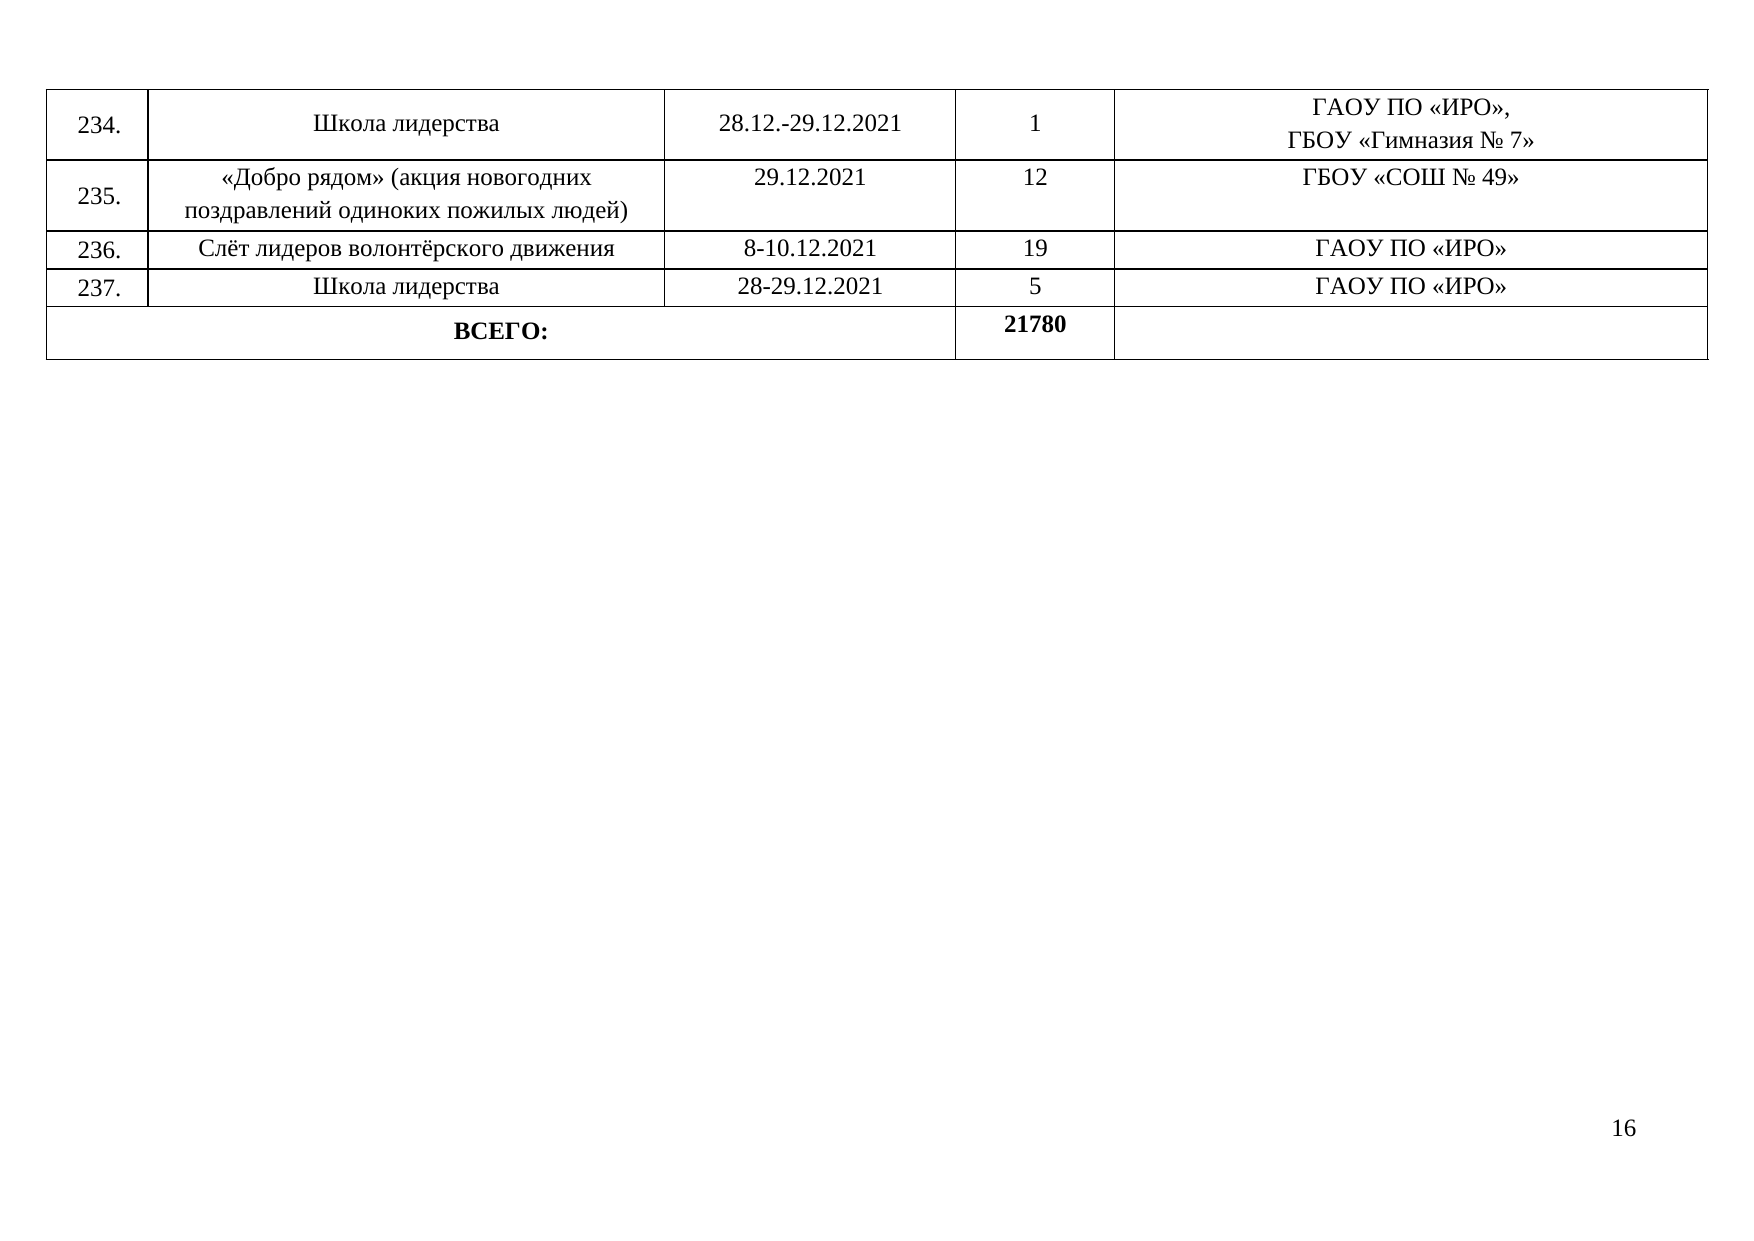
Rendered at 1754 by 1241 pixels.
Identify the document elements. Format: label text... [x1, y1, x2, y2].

table_cell Слёт лидеров волонтёрского движения [149, 232, 664, 268]
table_cell 12 [956, 161, 1114, 230]
table_cell 8-10.12.2021 [665, 232, 955, 268]
table_cell 21780 [956, 307, 1114, 359]
table_cell [47, 161, 147, 230]
table_cell 1 [956, 90, 1114, 159]
table_cell Школа лидерства [149, 270, 664, 306]
table_cell 29.12.2021 [665, 161, 955, 230]
table_cell ГБОУ «СОШ № 49» [1115, 161, 1707, 230]
table_cell ГАОУ ПО «ИРО» [1115, 232, 1707, 268]
table_cell [1115, 307, 1707, 359]
table_cell 5 [956, 270, 1114, 306]
table_cell ВСЕГО: [47, 307, 955, 359]
table_cell ГАОУ ПО «ИРО», ГБОУ «Гимназия № 7» [1115, 90, 1707, 159]
table_cell [47, 90, 147, 159]
table_cell ГАОУ ПО «ИРО» [1115, 270, 1707, 306]
table_cell [47, 232, 147, 268]
table_cell 28-29.12.2021 [665, 270, 955, 306]
table_cell «Добро рядом» (акция новогодних поздравлений одиноких пожилых людей) [149, 161, 664, 230]
table_cell [47, 270, 147, 306]
table_cell Школа лидерства [149, 90, 664, 159]
table_cell 19 [956, 232, 1114, 268]
table_cell 28.12.-29.12.2021 [665, 90, 955, 159]
